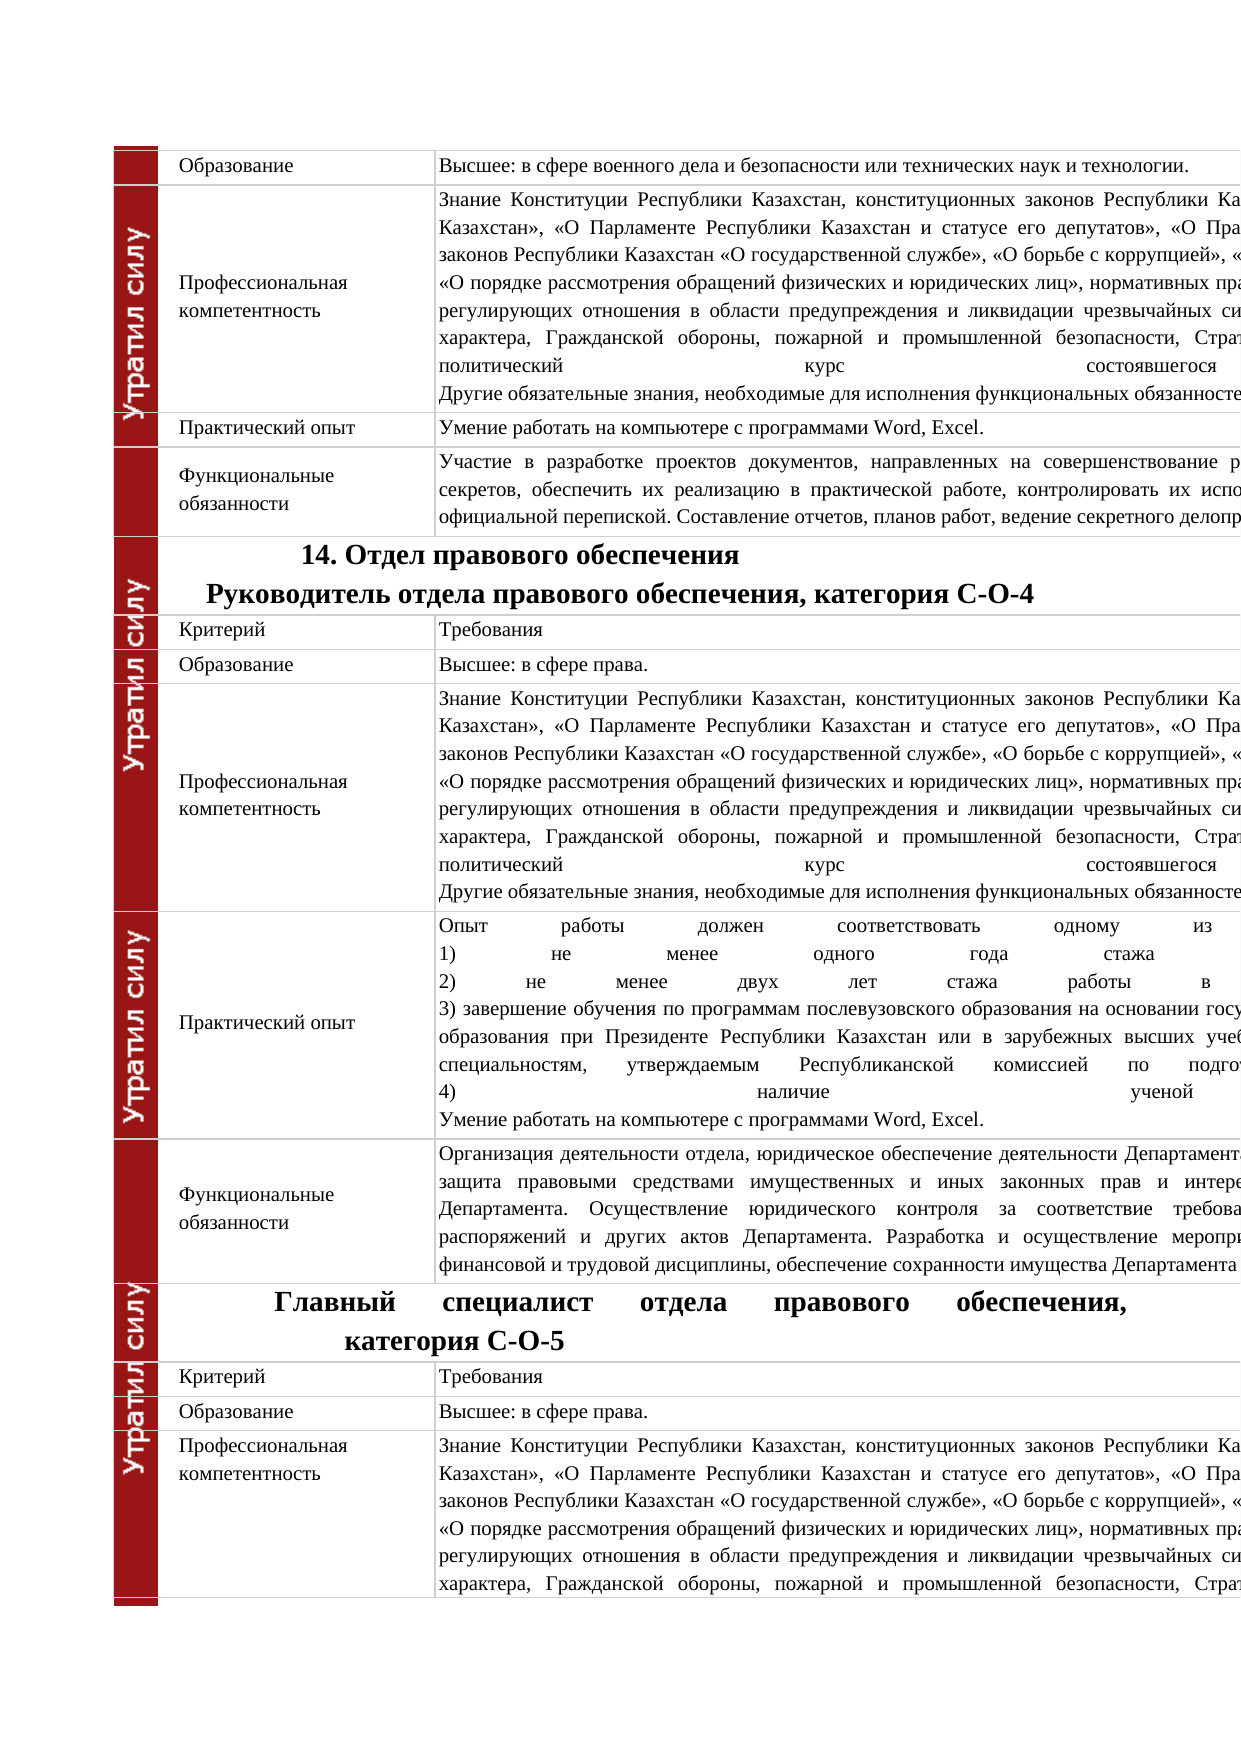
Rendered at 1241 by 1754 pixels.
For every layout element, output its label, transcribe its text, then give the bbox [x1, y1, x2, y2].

text 14. Отдел правового обеспечения [112, 537, 1128, 571]
table_cell Образование [114, 151, 434, 184]
table_cell Высшее: в сфере права. [436, 650, 1240, 683]
picture [114, 1356, 158, 1361]
table_cell Функциональные обязанности [114, 1140, 434, 1283]
picture [114, 1598, 158, 1606]
table_cell Образование [114, 1397, 434, 1430]
picture [114, 571, 158, 576]
text Главный специалист отдела правового обеспечения, категория С-О-5 [112, 1284, 1128, 1356]
table_cell Практический опыт [114, 413, 434, 446]
table_header Критерий [114, 1363, 434, 1396]
table_header Критерий [114, 616, 434, 649]
table_header Требования [436, 616, 1240, 649]
table_cell Организация деятельности отдела, юридическое обеспечение деятельности Департамента и его структурных подразделений, защита правовыми средствами имущественных и иных законных прав и интересов подразделений и работников Департамента. Осуществление юридического контроля за соответствие требованиям законодательства приказов, распоряжений и других актов Департамента. Разработка и осуществление мероприятий по укреплению договорной, финансовой и трудовой дисциплины, обеспечение сохранности имущества Департамента и его подразделений. [436, 1140, 1240, 1283]
table_cell Умение работать на компьютере с программами Word, Excel. [436, 413, 1240, 446]
table_cell Профессиональная компетентность [114, 186, 434, 412]
picture [114, 146, 158, 150]
table_cell Практический опыт [114, 912, 434, 1138]
table_cell Высшее: в сфере военного дела и безопасности или технических наук и технологии. [436, 151, 1240, 184]
table_cell Профессиональная компетентность [114, 684, 434, 911]
table_cell Образование [114, 650, 434, 683]
table_cell Участие в разработке проектов документов, направленных на совершенствование работы по защите государственных секретов, обеспечить их реализацию в практической работе, контролировать их исполнение. Работа с документацией и официальной перепиской. Составление отчетов, планов работ, ведение секретного делопроизводства. [436, 448, 1240, 536]
text Руководитель отдела правового обеспечения, категория С-О-4 [112, 576, 1128, 609]
picture [114, 609, 158, 614]
table_cell Профессиональная компетентность [114, 1431, 434, 1597]
table_cell Опыт работы должен соответствовать одному из следующих требований: 1) не менее одного года стажа государственной службы; 2) не менее двух лет стажа работы в области юриспруденции; 3) завершение обучения по программам послевузовского образования на основании государственного заказа в организациях образования при Президенте Республики Казахстан или в зарубежных высших учебных заведениях по приоритетным специальностям, утверждаемым Республиканской комиссией по подготовке кадров за рубежом; 4) наличие ученой степени. Умение работать на компьютере с программами Word, Excel. [436, 912, 1240, 1138]
table_cell Функциональные обязанности [114, 448, 434, 536]
table_header Требования [436, 1363, 1240, 1396]
table_cell Высшее: в сфере права. [436, 1397, 1240, 1430]
